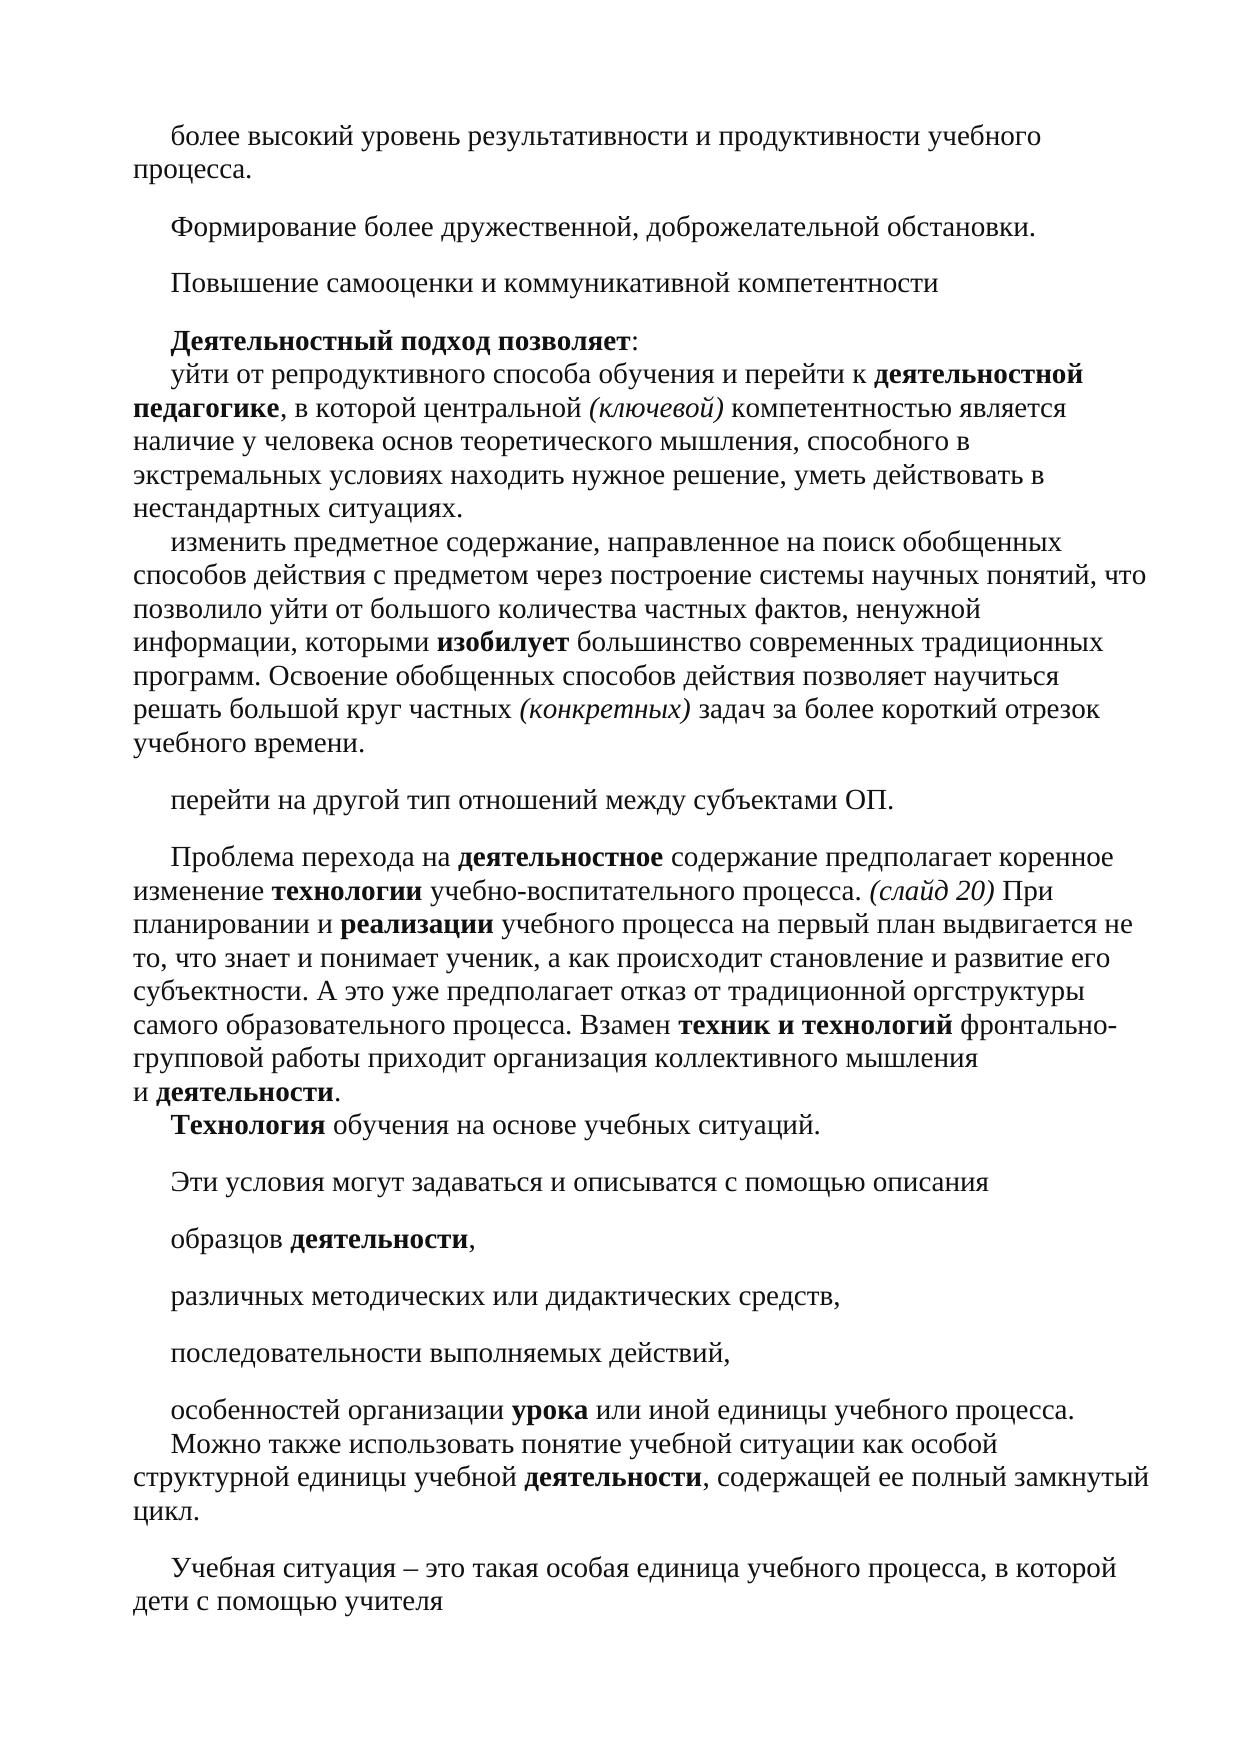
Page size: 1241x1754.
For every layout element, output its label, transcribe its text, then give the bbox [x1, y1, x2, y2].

text различных методических или дидактических средств, [133, 1278, 1152, 1312]
text Формирование более дружественной, доброжелательной обстановки. [133, 209, 1152, 242]
text последовательности выполняемых действий, [133, 1335, 1152, 1369]
text Учебная ситуация – это такая особая единица учебного процесса, в которой дети с помощью учителя [133, 1550, 1152, 1617]
text более высокий уровень результативности и продуктивности учебного процесса. [133, 118, 1152, 185]
text Повышение самооценки и коммуникативной компетентности [133, 266, 1152, 299]
text Можно также использовать понятие учебной ситуации как особой структурной единицы учебной деятельности, содержащей ее полный замкнутый цикл. [133, 1426, 1152, 1526]
text Технология обучения на основе учебных ситуаций. [133, 1107, 1152, 1141]
text Деятельностный подход позволяет: [133, 323, 1152, 356]
text изменить предметное содержание, направленное на поиск обобщенных способов действия с предметом через построение системы научных понятий, что позволило уйти от большого количества частных фактов, ненужной информации, которыми изобилует большинство современных традиционных программ. Освоение обобщенных способов действия позволяет научиться решать большой круг частных (конкретных) задач за более короткий отрезок учебного времени. [133, 524, 1152, 759]
text особенностей организации урока или иной единицы учебного процесса. [133, 1392, 1152, 1426]
text Проблема перехода на деятельностное содержание предполагает коренное изменение технологии учебно-воспитательного процесса. (слайд 20) При планировании и реализации учебного процесса на первый план выдвигается не то, что знает и понимает ученик, а как происходит становление и развитие его субъектности. А это уже предполагает отказ от традиционной оргструктуры самого образовательного процесса. Взамен техник и технологий фронтально-групповой работы приходит организация коллективного мышления и деятельности. [133, 839, 1152, 1107]
text уйти от репродуктивного способа обучения и перейти к деятельностной педагогике, в которой центральной (ключевой) компетентностью является наличие у человека основ теоретического мышления, способного в экстремальных условиях находить нужное решение, уметь действовать в нестандартных ситуациях. [133, 356, 1152, 524]
text Эти условия могут задаваться и описыватся с помощью описания [133, 1164, 1152, 1198]
text перейти на другой тип отношений между субъектами ОП. [133, 782, 1152, 816]
text образцов деятельности, [133, 1221, 1152, 1255]
